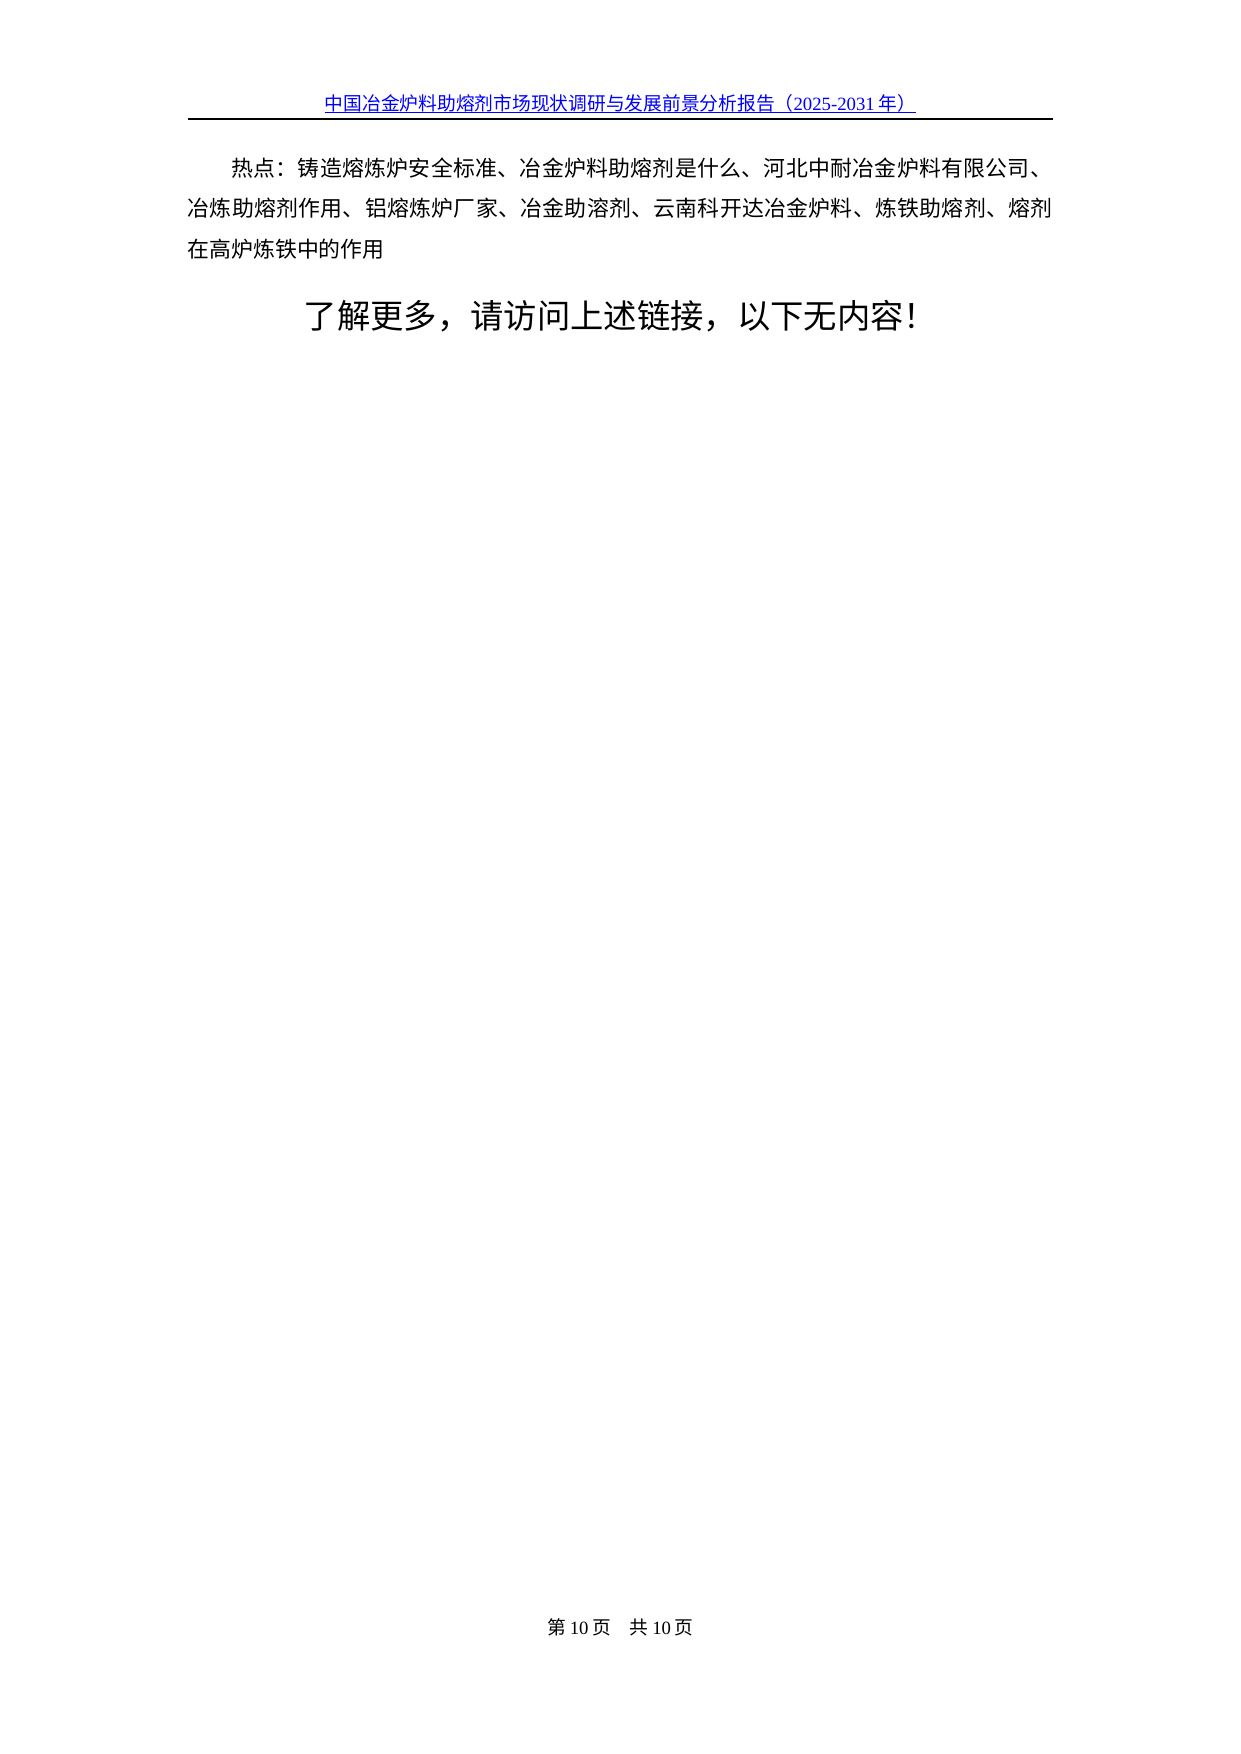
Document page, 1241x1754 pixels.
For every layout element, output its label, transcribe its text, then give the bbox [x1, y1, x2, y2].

title 了解更多，请访问上述链接，以下无内容！ [187, 282, 1053, 347]
text 热点：铸造熔炼炉安全标准、冶金炉料助熔剂是什么、河北中耐冶金炉料有限公司、冶炼助熔剂作用、铝熔炼炉厂家、冶金助溶剂、云南科开达冶金炉料、炼铁助熔剂、熔剂在高炉炼铁中的作用 [187, 150, 1053, 264]
